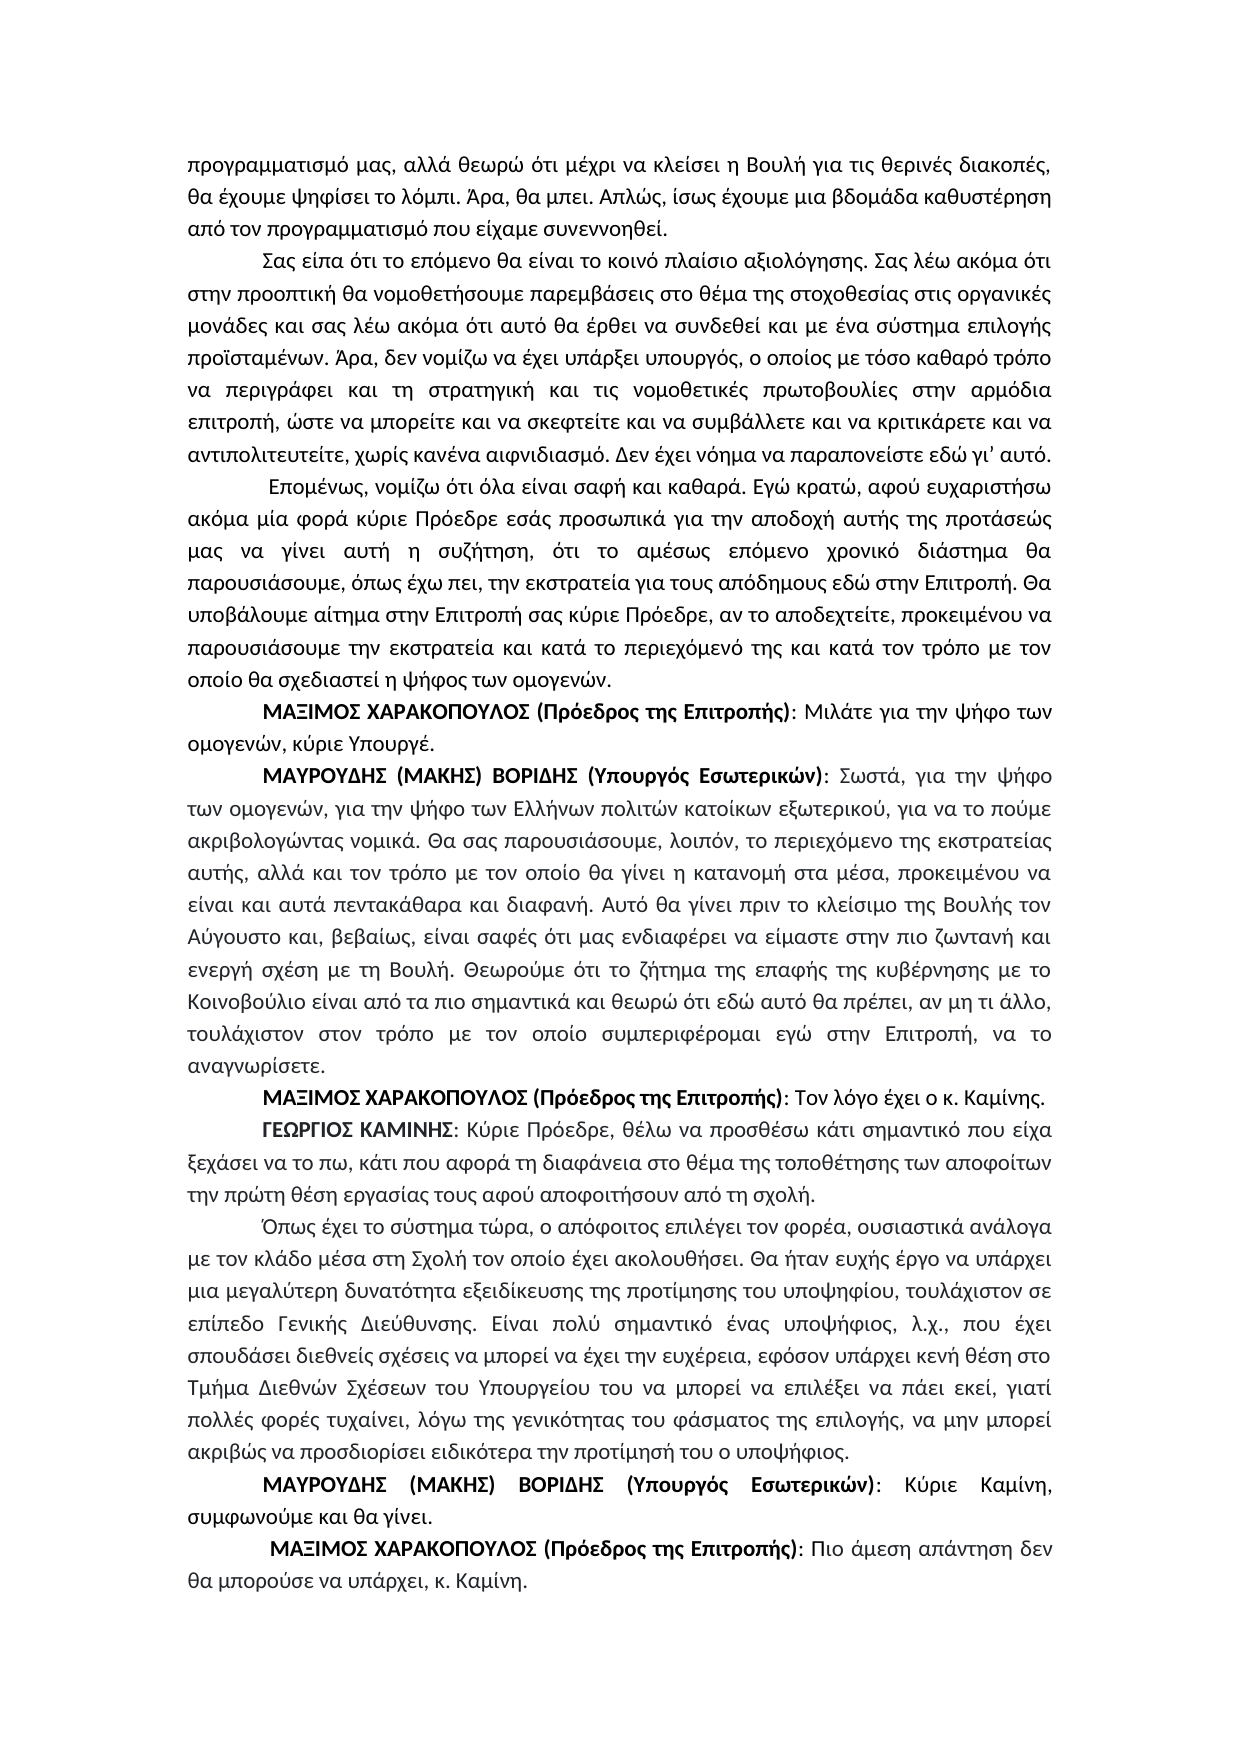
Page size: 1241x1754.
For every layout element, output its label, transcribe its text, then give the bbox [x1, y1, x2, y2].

text Επομένως, νομίζω ότι όλα είναι σαφή και καθαρά. Εγώ κρατώ, αφού ευχαριστήσω ακόμα μία φορά κύριε Πρόεδρε εσάς προσωπικά για την αποδοχή αυτής της προτάσεώς μας να γίνει αυτή η συζήτηση, ότι το αμέσως επόμενο χρονικό διάστημα θα παρουσιάσουμε, όπως έχω πει, την εκστρατεία για τους απόδημους εδώ στην Επιτροπή. Θα υποβάλουμε αίτημα στην Επιτροπή σας κύριε Πρόεδρε, αν το αποδεχτείτε, προκειμένου να παρουσιάσουμε την εκστρατεία και κατά το περιεχόμενό της και κατά τον τρόπο με τον οποίο θα σχεδιαστεί η ψήφος των ομογενών. [187, 472, 1053, 693]
text ΜΑΞΙΜΟΣ ΧΑΡΑΚΟΠΟΥΛΟΣ (Πρόεδρος της Επιτροπής): Πιο άμεση απάντηση δεν θα μπορούσε να υπάρχει, κ. Καμίνη. [187, 1534, 1053, 1594]
text ΜΑΥΡΟΥΔΗΣ (ΜΑΚΗΣ) ΒΟΡΙΔΗΣ (Υπουργός Εσωτερικών): Κύριε Καμίνη, συμφωνούμε και θα γίνει. [187, 1470, 1053, 1530]
text ΜΑΞΙΜΟΣ ΧΑΡΑΚΟΠΟΥΛΟΣ (Πρόεδρος της Επιτροπής): Μιλάτε για την ψήφο των ομογενών, κύριε Υπουργέ. [187, 697, 1053, 757]
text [187, 150, 1053, 242]
text ΓΕΩΡΓΙΟΣ ΚΑΜΙΝΗΣ: Κύριε Πρόεδρε, θέλω να προσθέσω κάτι σημαντικό που είχα ξεχάσει να το πω, κάτι που αφορά τη διαφάνεια στο θέμα της τοποθέτησης των αποφοίτων την πρώτη θέση εργασίας τους αφού αποφοιτήσουν από τη σχολή. [187, 1116, 1053, 1208]
text ΜΑΞΙΜΟΣ ΧΑΡΑΚΟΠΟΥΛΟΣ (Πρόεδρος της Επιτροπής): Τον λόγο έχει ο κ. Καμίνης. [187, 1083, 1053, 1111]
text Όπως έχει το σύστημα τώρα, ο απόφοιτος επιλέγει τον φορέα, ουσιαστικά ανάλογα με τον κλάδο μέσα στη Σχολή τον οποίο έχει ακολουθήσει. Θα ήταν ευχής έργο να υπάρχει μια μεγαλύτερη δυνατότητα εξειδίκευσης της προτίμησης του υποψηφίου, τουλάχιστον σε επίπεδο Γενικής Διεύθυνσης. Είναι πολύ σημαντικό ένας υποψήφιος, λ.χ., που έχει σπουδάσει διεθνείς σχέσεις να μπορεί να έχει την ευχέρεια, εφόσον υπάρχει κενή θέση στο Τμήμα Διεθνών Σχέσεων του Υπουργείου του να μπορεί να επιλέξει να πάει εκεί, γιατί πολλές φορές τυχαίνει, λόγω της γενικότητας του φάσματος της επιλογής, να μην μπορεί ακριβώς να προσδιορίσει ειδικότερα την προτίμησή του ο υποψήφιος. [187, 1212, 1053, 1466]
text Σας είπα ότι το επόμενο θα είναι το κοινό πλαίσιο αξιολόγησης. Σας λέω ακόμα ότι στην προοπτική θα νομοθετήσουμε παρεμβάσεις στο θέμα της στοχοθεσίας στις οργανικές μονάδες και σας λέω ακόμα ότι αυτό θα έρθει να συνδεθεί και με ένα σύστημα επιλογής προϊσταμένων. Άρα, δεν νομίζω να έχει υπάρξει υπουργός, ο οποίος με τόσο καθαρό τρόπο να περιγράφει και τη στρατηγική και τις νομοθετικές πρωτοβουλίες στην αρμόδια επιτροπή, ώστε να μπορείτε και να σκεφτείτε και να συμβάλλετε και να κριτικάρετε και να αντιπολιτευτείτε, χωρίς κανένα αιφνιδιασμό. Δεν έχει νόημα να παραπονείστε εδώ γι’ αυτό. [187, 247, 1053, 468]
text ΜΑΥΡΟΥΔΗΣ (ΜΑΚΗΣ) ΒΟΡΙΔΗΣ (Υπουργός Εσωτερικών): Σωστά, για την ψήφο των ομογενών, για την ψήφο των Ελλήνων πολιτών κατοίκων εξωτερικού, για να το πούμε ακριβολογώντας νομικά. Θα σας παρουσιάσουμε, λοιπόν, το περιεχόμενο της εκστρατείας αυτής, αλλά και τον τρόπο με τον οποίο θα γίνει η κατανομή στα μέσα, προκειμένου να είναι και αυτά πεντακάθαρα και διαφανή. Αυτό θα γίνει πριν το κλείσιμο της Βουλής τον Αύγουστο και, βεβαίως, είναι σαφές ότι μας ενδιαφέρει να είμαστε στην πιο ζωντανή και ενεργή σχέση με τη Βουλή. Θεωρούμε ότι το ζήτημα της επαφής της κυβέρνησης με το Κοινοβούλιο είναι από τα πιο σημαντικά και θεωρώ ότι εδώ αυτό θα πρέπει, αν μη τι άλλο, τουλάχιστον στον τρόπο με τον οποίο συμπεριφέρομαι εγώ στην Επιτροπή, να το αναγνωρίσετε. [187, 762, 1053, 1079]
